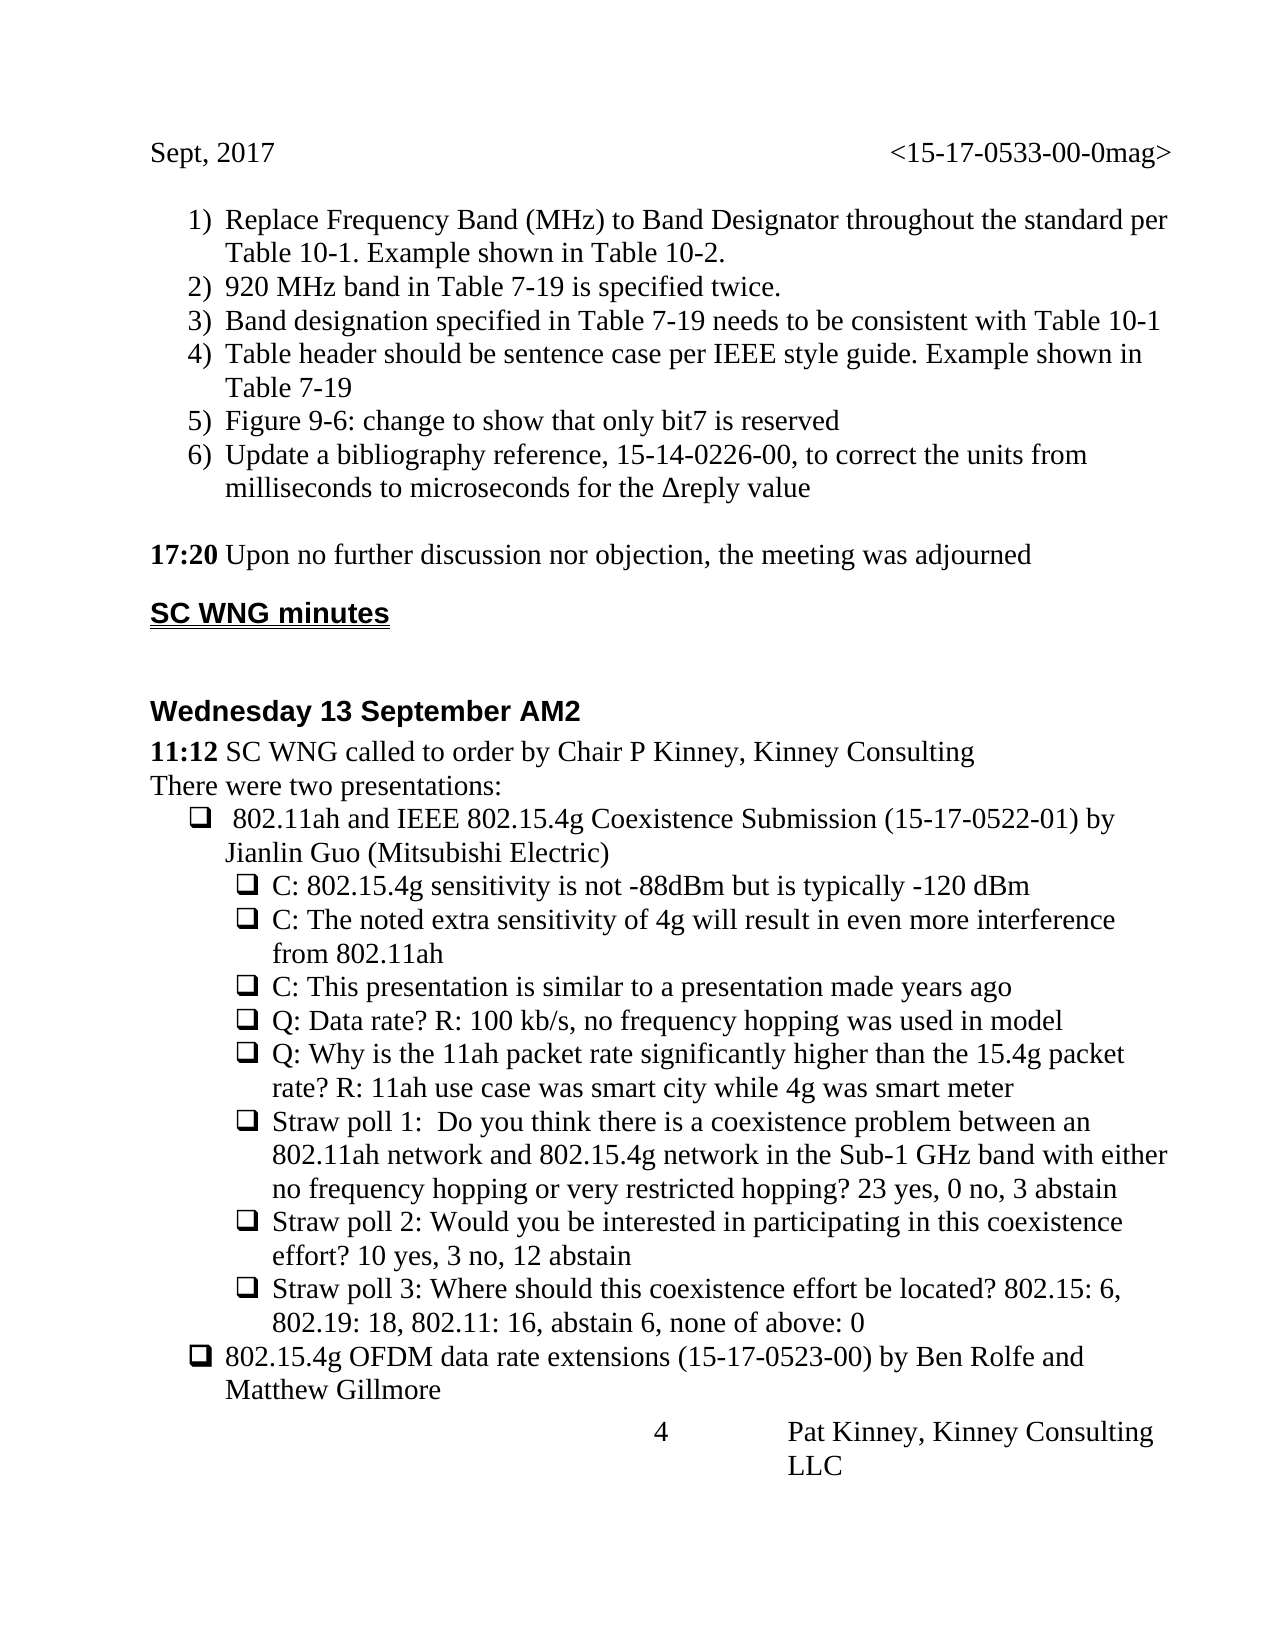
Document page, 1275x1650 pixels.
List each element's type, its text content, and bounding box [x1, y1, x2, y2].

list C: This presentation is similar to a presentation made years ago [234, 969, 1172, 1003]
text 17:20 Upon no further discussion nor objection, the meeting was adjourned [150, 537, 1172, 571]
list 802.15.4g OFDM data rate extensions (15-17-0523-00) by Ben Rolfe and Matthew Gillmore [187, 1339, 1172, 1406]
list Replace Frequency Band (MHz) to Band Designator throughout the standard per Table 10-1. Example shown in Table 10-2. [187, 202, 1172, 269]
list Straw poll 3: Where should this coexistence effort be located? 802.15: 6, 802.19: 18, 802.11: 16, abstain 6, none of above: 0 [234, 1272, 1172, 1339]
list C: The noted extra sensitivity of 4g will result in even more interference from 802.11ah [234, 902, 1172, 969]
text There were two presentations: [150, 768, 1172, 801]
subtitle SC WNG minutes [150, 596, 1172, 629]
list Q: Why is the 11ah packet rate significantly higher than the 15.4g packet rate? R: 11ah use case was smart city while 4g was smart meter [234, 1037, 1172, 1104]
list Straw poll 2: Would you be interested in participating in this coexistence effort? 10 yes, 3 no, 12 abstain [234, 1204, 1172, 1272]
list 802.11ah and IEEE 802.15.4g Coexistence Submission (15-17-0522-01) by Jianlin Guo (Mitsubishi Electric) [187, 801, 1172, 868]
list Update a bibliography reference, 15-14-0226-00, to correct the units from milliseconds to microseconds for the Δreply value [187, 437, 1172, 504]
subtitle Wednesday 13 September AM2 [150, 694, 1172, 728]
list Band designation specified in Table 7-19 needs to be consistent with Table 10-1 [187, 303, 1172, 336]
text 11:12 SC WNG called to order by Chair P Kinney, Kinney Consulting [150, 734, 1172, 768]
list Q: Data rate? R: 100 kb/s, no frequency hopping was used in model [234, 1003, 1172, 1037]
list C: 802.15.4g sensitivity is not -88dBm but is typically -120 dBm [234, 868, 1172, 902]
list Figure 9-6: change to show that only bit7 is reserved [187, 403, 1172, 437]
list Straw poll 1: Do you think there is a coexistence problem between an 802.11ah network and 802.15.4g network in the Sub-1 GHz band with either no frequency hopping or very restricted hopping? 23 yes, 0 no, 3 abstain [234, 1104, 1172, 1204]
list 920 MHz band in Table 7-19 is specified twice. [187, 269, 1172, 303]
list Table header should be sentence case per IEEE style guide. Example shown in Table 7-19 [187, 336, 1172, 403]
